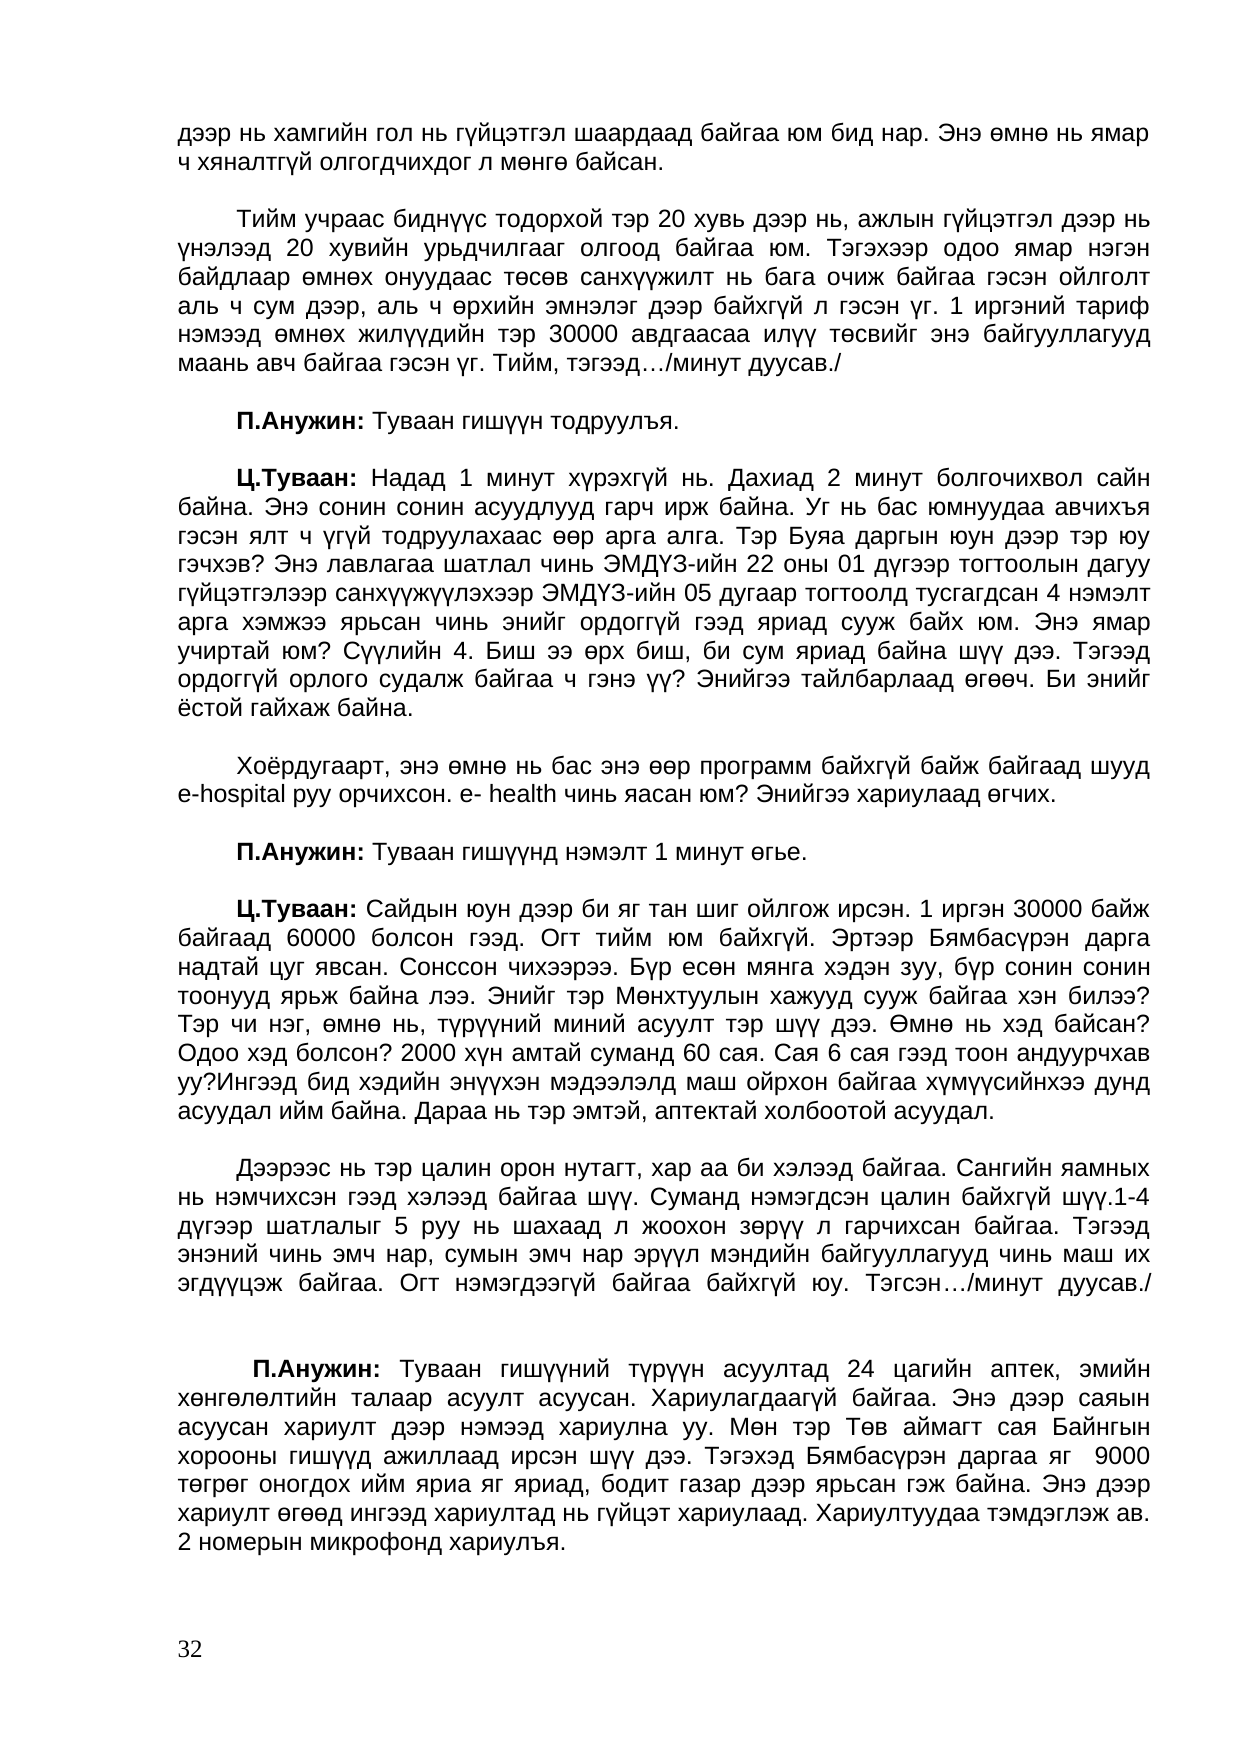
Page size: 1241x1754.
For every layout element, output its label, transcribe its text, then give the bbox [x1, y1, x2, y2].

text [177, 118, 1152, 176]
text П.Анужин: Туваан гишүүнд нэмэлт 1 минут өгье. [177, 837, 1152, 866]
text Ц.Туваан: Сайдын юун дээр би яг тан шиг ойлгож ирсэн. 1 иргэн 30000 байж байгаад 60000 болсон гээд. Огт тийм юм байхгүй. Эртээр Бямбасүрэн дарга надтай цуг явсан. Сонссон чихээрээ. Бүр есөн мянга хэдэн зуу, бүр сонин сонин тоонууд ярьж байна лээ. Энийг тэр Мөнхтуулын хажууд сууж байгаа хэн билээ? Тэр чи нэг, өмнө нь, түрүүний миний асуулт тэр шүү дээ. Өмнө нь хэд байсан? Одоо хэд болсон? 2000 хүн амтай суманд 60 сая. Сая 6 сая гээд тоон андуурчхав уу?Ингээд бид хэдийн энүүхэн мэдээлэлд маш ойрхон байгаа хүмүүсийнхээ дунд асуудал ийм байна. Дараа нь тэр эмтэй, аптектай холбоотой асуудал. [177, 894, 1152, 1124]
text Хоёрдугаарт, энэ өмнө нь бас энэ өөр программ байхгүй байж байгаад шууд e-hospital руу орчихсон. e- health чинь яасан юм? Энийгээ хариулаад өгчих. [177, 751, 1152, 808]
text Тийм учраас биднүүс тодорхой тэр 20 хувь дээр нь, ажлын гүйцэтгэл дээр нь үнэлээд 20 хувийн урьдчилгааг олгоод байгаа юм. Тэгэхээр одоо ямар нэгэн байдлаар өмнөх онуудаас төсөв санхүүжилт нь бага очиж байгаа гэсэн ойлголт аль ч сум дээр, аль ч өрхийн эмнэлэг дээр байхгүй л гэсэн үг. 1 иргэний тариф нэмээд өмнөх жилүүдийн тэр 30000 авдгаасаа илүү төсвийг энэ байгууллагууд маань авч байгаа гэсэн үг. Тийм, тэгээд…/минут дуусав./ [177, 204, 1152, 377]
text П.Анужин: Туваан гишүүн тодруулъя. [177, 406, 1152, 434]
text П.Анужин: Туваан гишүүний түрүүн асуултад 24 цагийн аптек, эмийн хөнгөлөлтийн талаар асуулт асуусан. Хариулагдаагүй байгаа. Энэ дээр саяын асуусан хариулт дээр нэмээд хариулна уу. Мөн тэр Төв аймагт сая Байнгын хорооны гишүүд ажиллаад ирсэн шүү дээ. Тэгэхэд Бямбасүрэн даргаа яг 9000 төгрөг оногдох ийм яриа яг яриад, бодит газар дээр ярьсан гэж байна. Энэ дээр хариулт өгөөд ингээд хариултад нь гүйцэт хариулаад. Хариултуудаа тэмдэглэж ав. 2 номерын микрофонд хариулъя. [177, 1354, 1152, 1556]
text Дээрээс нь тэр цалин орон нутагт, хар аа би хэлээд байгаа. Сангийн яамных нь нэмчихсэн гээд хэлээд байгаа шүү. Суманд нэмэгдсэн цалин байхгүй шүү.1-4 дүгээр шатлалыг 5 руу нь шахаад л жоохон зөрүү л гарчихсан байгаа. Тэгээд энэний чинь эмч нар, сумын эмч нар эрүүл мэндийн байгууллагууд чинь маш их эгдүүцэж байгаа. Огт нэмэгдээгүй байгаа байхгүй юу. Тэгсэн…/минут дуусав./ [177, 1153, 1152, 1326]
text Ц.Туваан: Надад 1 минут хүрэхгүй нь. Дахиад 2 минут болгочихвол сайн байна. Энэ сонин сонин асуудлууд гарч ирж байна. Уг нь бас юмнуудаа авчихъя гэсэн ялт ч үгүй тодруулахаас өөр арга алга. Тэр Буяа даргын юун дээр тэр юу гэчхэв? Энэ лавлагаа шатлал чинь ЭМДҮЗ-ийн 22 оны 01 дүгээр тогтоолын дагуу гүйцэтгэлээр санхүүжүүлэхээр ЭМДҮЗ-ийн 05 дугаар тогтоолд тусгагдсан 4 нэмэлт арга хэмжээ ярьсан чинь энийг ордоггүй гээд яриад сууж байх юм. Энэ ямар учиртай юм? Сүүлийн 4. Биш ээ өрх биш, би сум яриад байна шүү дээ. Тэгээд ордоггүй орлого судалж байгаа ч гэнэ үү? Энийгээ тайлбарлаад өгөөч. Би энийг ёстой гайхаж байна. [177, 463, 1152, 722]
